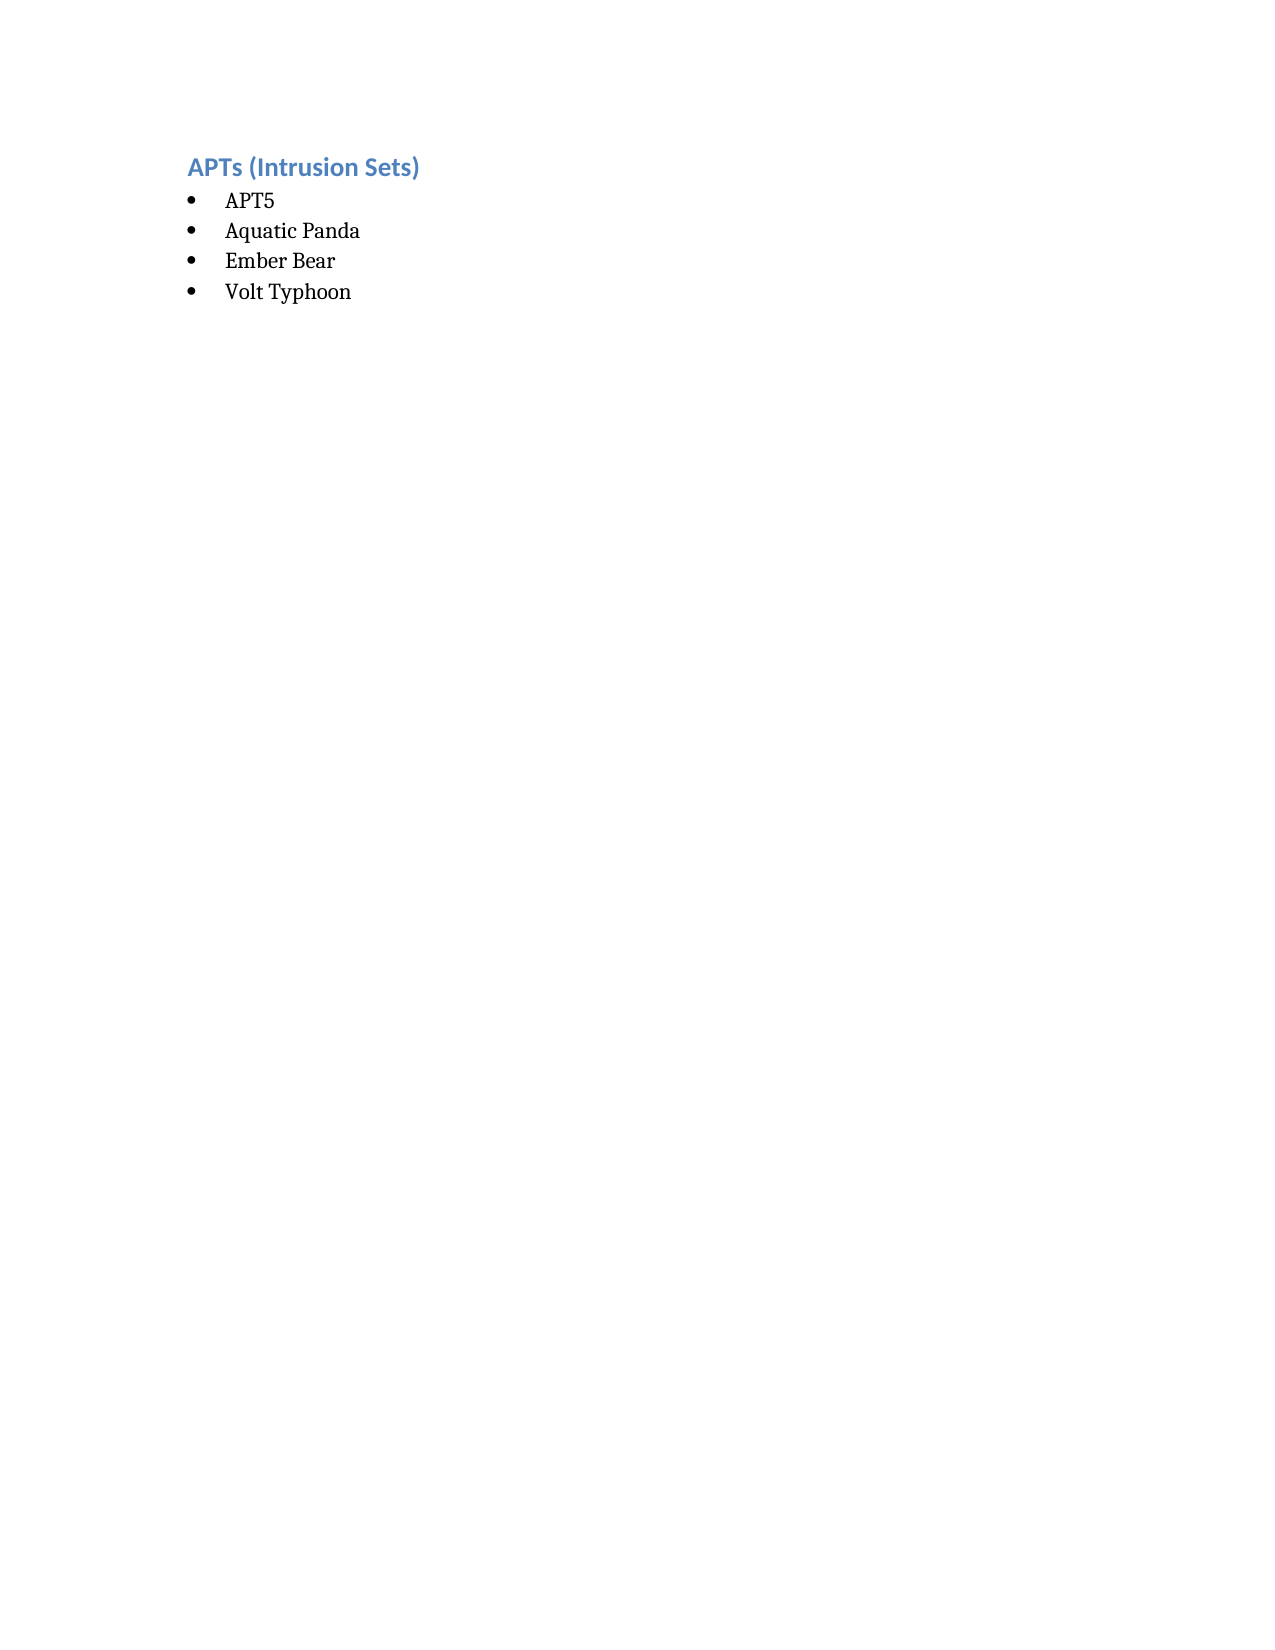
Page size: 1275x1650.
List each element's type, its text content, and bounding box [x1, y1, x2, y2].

list Ember Bear [187, 248, 1087, 275]
list Volt Typhoon [187, 278, 1087, 305]
list APT5 [187, 188, 1087, 214]
list Aquatic Panda [187, 218, 1087, 244]
subtitle APTs (Intrusion Sets) [187, 150, 1087, 183]
